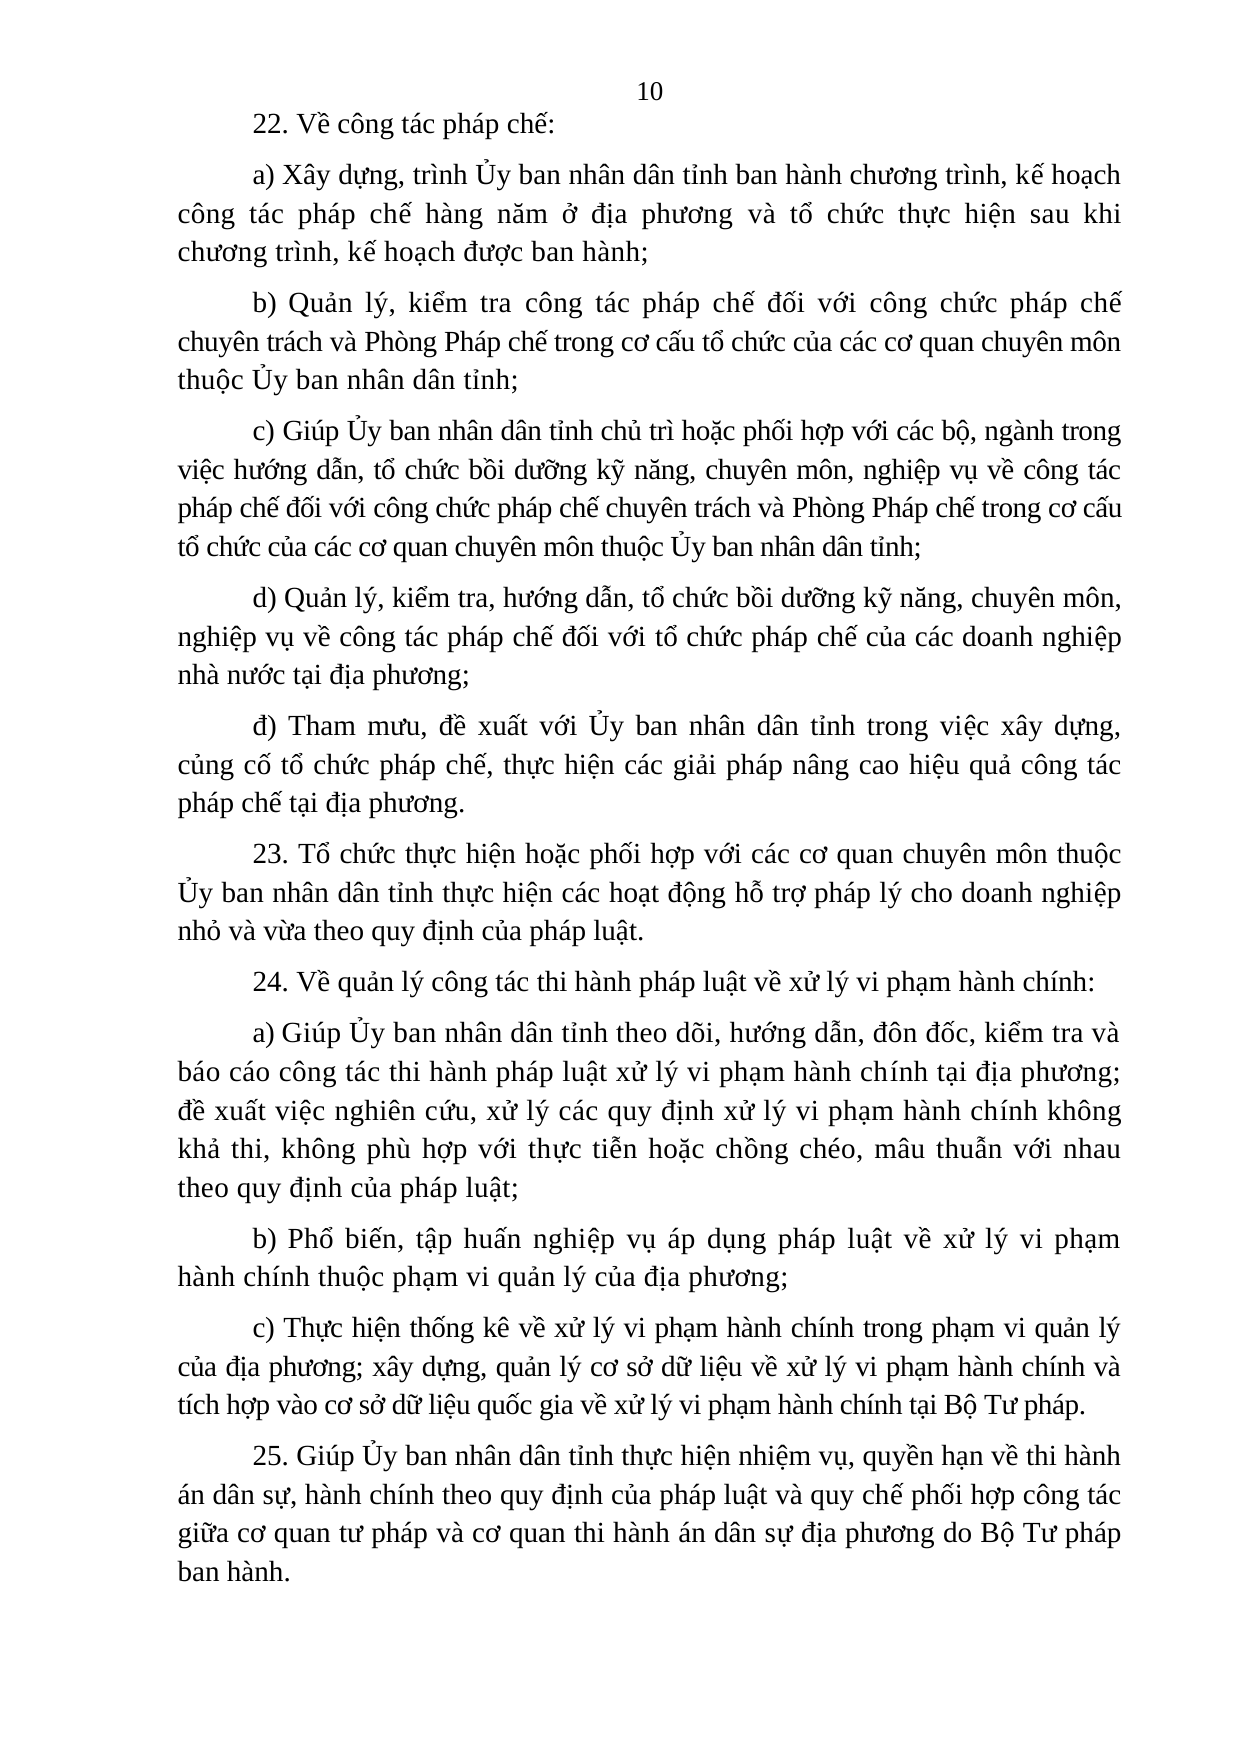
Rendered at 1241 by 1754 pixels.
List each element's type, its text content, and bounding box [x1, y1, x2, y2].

text b) Quản lý, kiểm tra công tác pháp chế đối với công chức pháp chế chuyên trách và Phòng Pháp chế trong cơ cấu tổ chức của các cơ quan chuyên môn thuộc Ủy ban nhân dân tỉnh; [177, 285, 1122, 396]
text a) Xây dựng, trình Ủy ban nhân dân tỉnh ban hành chương trình, kế hoạch công tác pháp chế hàng năm ở địa phương và tổ chức thực hiện sau khi chương trình, kế hoạch được ban hành; [177, 157, 1122, 268]
text 23. Tổ chức thực hiện hoặc phối hợp với các cơ quan chuyên môn thuộc Ủy ban nhân dân tỉnh thực hiện các hoạt động hỗ trợ pháp lý cho doanh nghiệp nhỏ và vừa theo quy định của pháp luật. [177, 836, 1122, 947]
text 22. Về công tác pháp chế: [177, 106, 1122, 140]
text c) Thực hiện thống kê về xử lý vi phạm hành chính trong phạm vi quản lý của địa phương; xây dựng, quản lý cơ sở dữ liệu về xử lý vi phạm hành chính và tích hợp vào cơ sở dữ liệu quốc gia về xử lý vi phạm hành chính tại Bộ Tư pháp. [177, 1310, 1122, 1421]
text 25. Giúp Ủy ban nhân dân tỉnh thực hiện nhiệm vụ, quyền hạn về thi hành án dân sự, hành chính theo quy định của pháp luật và quy chế phối hợp công tác giữa cơ quan tư pháp và cơ quan thi hành án dân sự địa phương do Bộ Tư pháp ban hành. [177, 1438, 1122, 1588]
text đ) Tham mưu, đề xuất với Ủy ban nhân dân tỉnh trong việc xây dựng, củng cố tổ chức pháp chế, thực hiện các giải pháp nâng cao hiệu quả công tác pháp chế tại địa phương. [177, 708, 1122, 819]
text 24. Về quản lý công tác thi hành pháp luật về xử lý vi phạm hành chính: [177, 964, 1122, 998]
text a) Giúp Ủy ban nhân dân tỉnh theo dõi, hướng dẫn, đôn đốc, kiểm tra và báo cáo công tác thi hành pháp luật xử lý vi phạm hành chính tại địa phương; đề xuất việc nghiên cứu, xử lý các quy định xử lý vi phạm hành chính không khả thi, không phù hợp với thực tiễn hoặc chồng chéo, mâu thuẫn với nhau theo quy định của pháp luật; [177, 1016, 1122, 1203]
text c) Giúp Ủy ban nhân dân tỉnh chủ trì hoặc phối hợp với các bộ, ngành trong việc hướng dẫn, tổ chức bồi dưỡng kỹ năng, chuyên môn, nghiệp vụ về công tác pháp chế đối với công chức pháp chế chuyên trách và Phòng Pháp chế trong cơ cấu tổ chức của các cơ quan chuyên môn thuộc Ủy ban nhân dân tỉnh; [177, 413, 1122, 563]
text b) Phổ biến, tập huấn nghiệp vụ áp dụng pháp luật về xử lý vi phạm hành chính thuộc phạm vi quản lý của địa phương; [177, 1221, 1122, 1293]
text d) Quản lý, kiểm tra, hướng dẫn, tổ chức bồi dưỡng kỹ năng, chuyên môn, nghiệp vụ về công tác pháp chế đối với tổ chức pháp chế của các doanh nghiệp nhà nước tại địa phương; [177, 580, 1122, 691]
